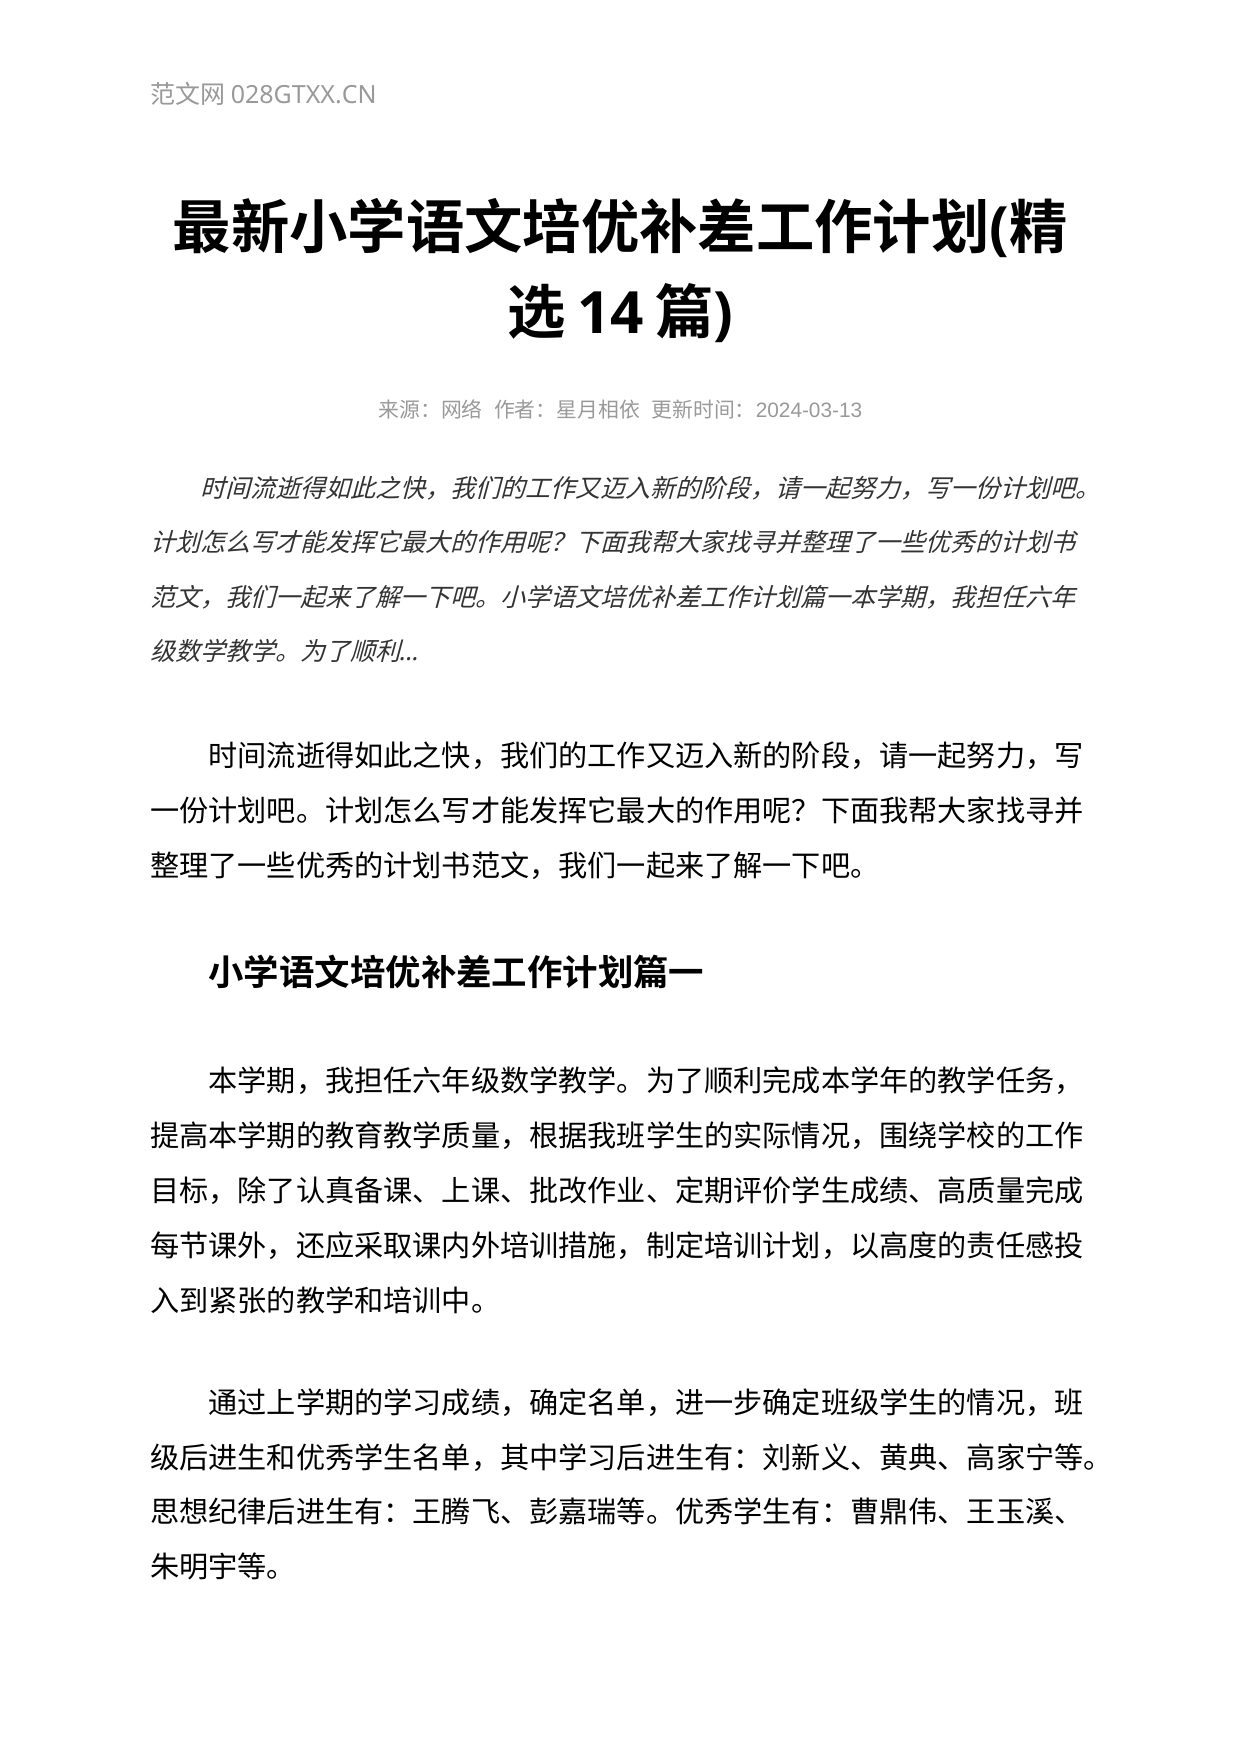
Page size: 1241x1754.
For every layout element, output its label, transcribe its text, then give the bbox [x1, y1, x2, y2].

text 小学语文培优补差工作计划篇一 [150, 944, 1090, 996]
text 来源：网络 作者：星月相依 更新时间：2024-03-13 [150, 398, 1090, 422]
text 时间流逝得如此之快，我们的工作又迈入新的阶段，请一起努力，写一份计划吧。计划怎么写才能发挥它最大的作用呢？下面我帮大家找寻并整理了一些优秀的计划书范文，我们一起来了解一下吧。 [150, 733, 1090, 885]
subtitle 最新小学语文培优补差工作计划(精选14篇) [150, 181, 1090, 351]
text 本学期，我担任六年级数学教学。为了顺利完成本学年的教学任务，提高本学期的教育教学质量，根据我班学生的实际情况，围绕学校的工作目标，除了认真备课、上课、批改作业、定期评价学生成绩、高质量完成每节课外，还应采取课内外培训措施，制定培训计划，以高度的责任感投入到紧张的教学和培训中。 [150, 1058, 1090, 1320]
text 通过上学期的学习成绩，确定名单，进一步确定班级学生的情况，班级后进生和优秀学生名单，其中学习后进生有：刘新义、黄典、高家宁等。思想纪律后进生有：王腾飞、彭嘉瑞等。优秀学生有：曹鼎伟、王玉溪、朱明宇等。 [150, 1379, 1090, 1586]
text 时间流逝得如此之快，我们的工作又迈入新的阶段，请一起努力，写一份计划吧。计划怎么写才能发挥它最大的作用呢？下面我帮大家找寻并整理了一些优秀的计划书范文，我们一起来了解一下吧。小学语文培优补差工作计划篇一本学期，我担任六年级数学教学。为了顺利... [150, 468, 1090, 668]
